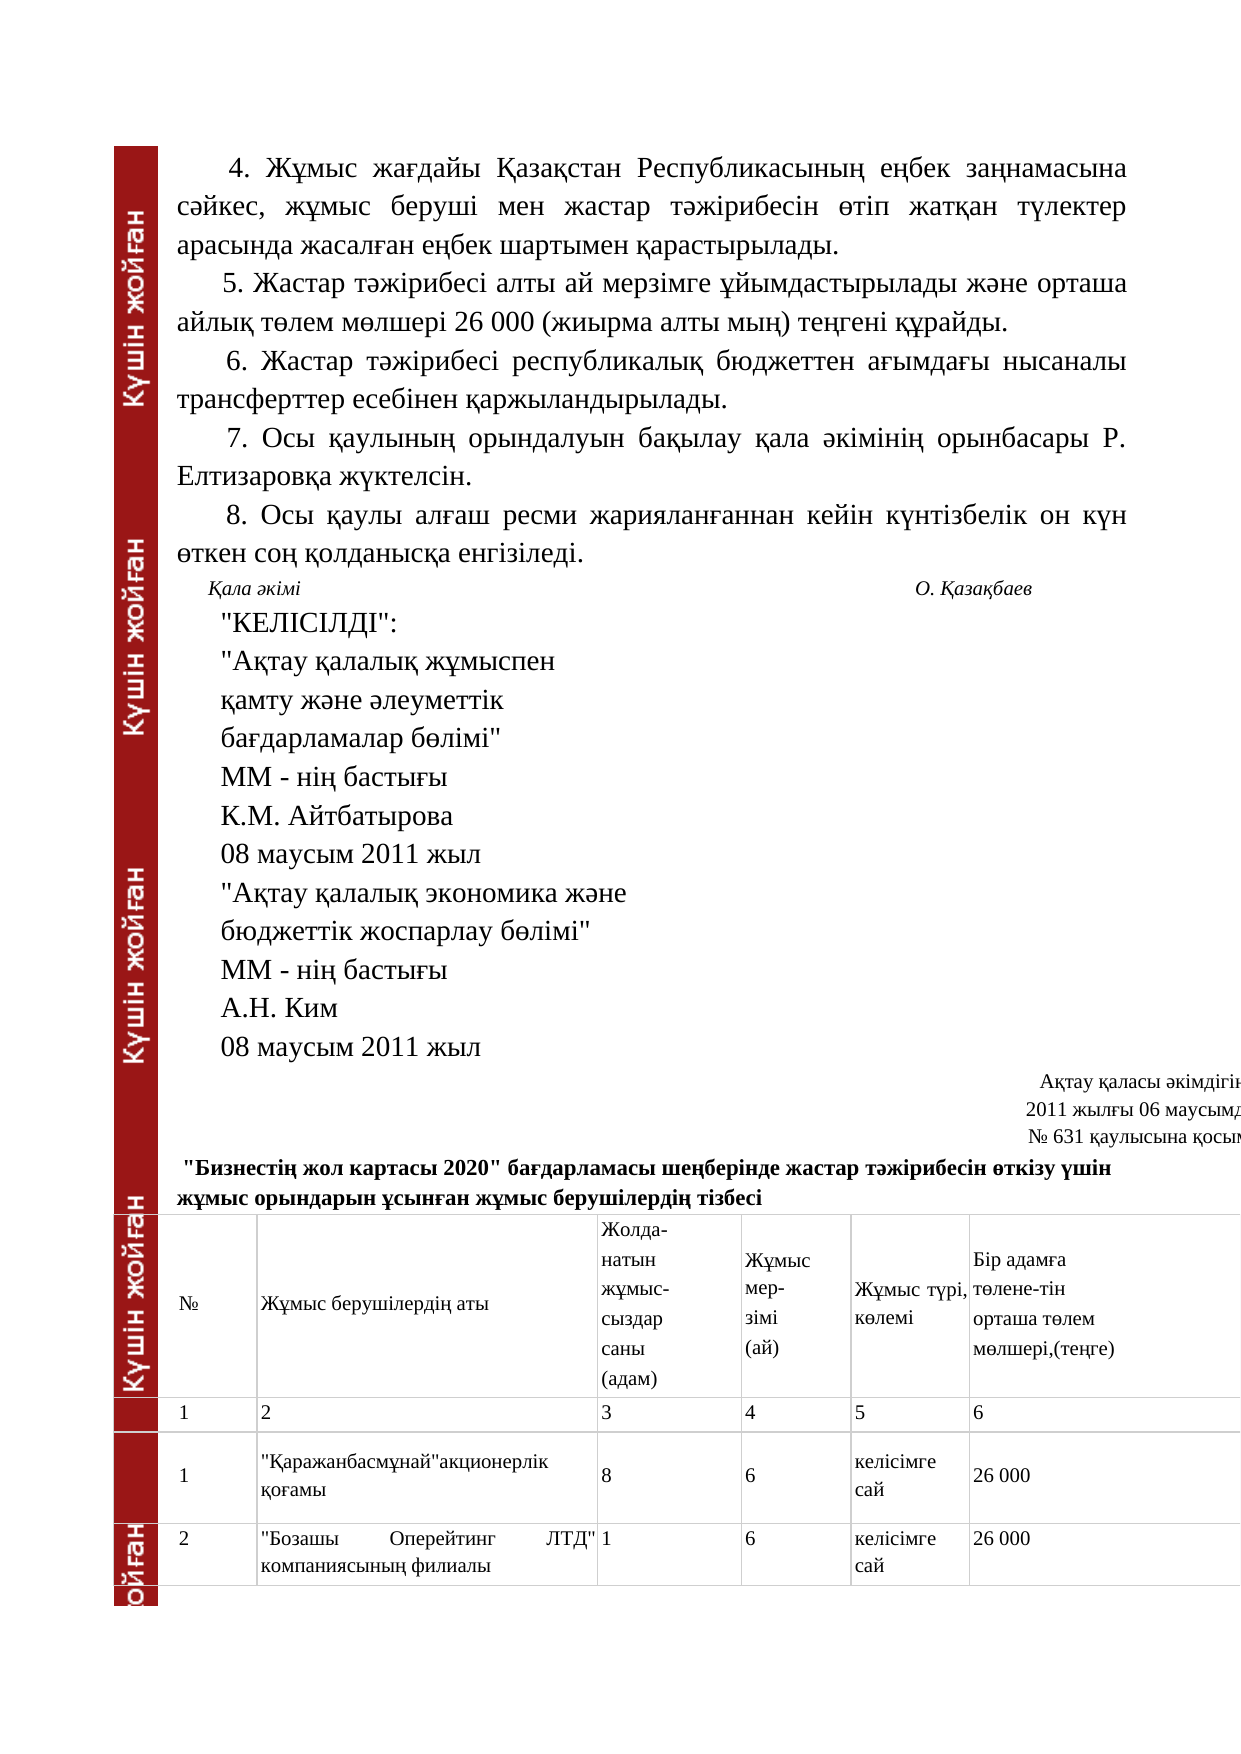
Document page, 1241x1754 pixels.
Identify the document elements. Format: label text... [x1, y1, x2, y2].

picture [114, 492, 158, 497]
text К.М. Айтбатырова [112, 798, 1128, 831]
table_cell 1 [598, 1524, 741, 1585]
text бюджеттік жоспарлау бөлімі" [112, 913, 1128, 947]
table_cell 2 [114, 1524, 256, 1585]
table_cell 4 [742, 1398, 850, 1431]
picture [114, 1024, 158, 1029]
text "КЕЛІСІЛДІ": [112, 605, 1128, 638]
table_header Бір адамға төлене-тін орташа төлем мөлшері,(теңге) [970, 1215, 1240, 1397]
table_header Қала әкімі [101, 574, 913, 605]
picture [114, 1586, 158, 1606]
table_cell 8 [598, 1433, 741, 1523]
table_header О. Қазақбаев [913, 574, 1240, 605]
picture [114, 831, 158, 836]
picture [114, 677, 158, 682]
table_cell 1 [114, 1398, 256, 1431]
text ММ - нің бастығы [112, 952, 1128, 985]
table_cell 5 [852, 1398, 969, 1431]
table_cell 3 [598, 1398, 741, 1431]
table_cell 2 [258, 1398, 597, 1431]
table_header [101, 1068, 912, 1154]
table_cell келісімге сай [852, 1433, 969, 1523]
text бағдарламалар бөлімі" [112, 721, 1128, 754]
picture [114, 146, 158, 150]
table_header Жұмыс берушілердің аты [258, 1215, 597, 1397]
picture [114, 638, 158, 643]
text "Ақтау қалалық экономика және [112, 875, 1128, 908]
table_cell "Қаражанбасмұнай"акционерлік қоғамы [258, 1433, 597, 1523]
text қамту және әлеуметтік [112, 682, 1128, 716]
table_cell келісімге сай [852, 1524, 969, 1585]
table_header Жолда- натын жұмыс- сыздар саны (адам) [598, 1215, 741, 1397]
table_header Жұмыс түрі, көлемі [852, 1215, 969, 1397]
picture [114, 569, 158, 574]
table_cell "Бозашы Оперейтинг ЛТД" компаниясының филиалы [258, 1524, 597, 1585]
picture [114, 947, 158, 952]
picture [114, 338, 158, 343]
text А.Н. Ким [112, 990, 1128, 1024]
text "Бизнестің жол картасы 2020" бағдарламасы шеңберінде жастар тәжірибесін өткізу үшін жұмыс орындарын ұсынған жұмыс берушілердің тізбесі [112, 1154, 1128, 1210]
text 08 маусым 2011 жыл [112, 836, 1128, 870]
picture [114, 1210, 158, 1214]
text 4. Жұмыс жағдайы Қазақстан Республикасының еңбек заңнамасына сәйкес, жұмыс беруші мен жастар тәжірибесін өтіп жатқан түлектер арасында жасалған еңбек шартымен қарастырылады. [112, 150, 1128, 261]
table_cell 26 000 [970, 1524, 1240, 1585]
picture [114, 793, 158, 798]
picture [114, 754, 158, 759]
picture [114, 261, 158, 266]
text 8. Осы қаулы алғаш ресми жарияланғаннан кейін күнтізбелік он күн өткен соң қолданысқа енгізіледі. [112, 497, 1128, 569]
table_header Жұмыс мер- зімі (ай) [742, 1215, 850, 1397]
table_cell 1 [114, 1433, 256, 1523]
table_header Ақтау қаласы әкімдігінің 2011 жылғы 06 маусымдағы № 631 қаулысына қосымша [912, 1068, 1240, 1154]
picture [114, 415, 158, 420]
text "Ақтау қалалық жұмыспен [112, 643, 1128, 677]
text 6. Жастар тәжірибесі республикалық бюджеттен ағымдағы нысаналы трансферттер есебінен қаржыландырылады. [112, 343, 1128, 415]
picture [114, 716, 158, 721]
picture [114, 1062, 158, 1068]
picture [114, 908, 158, 913]
picture [114, 870, 158, 875]
text 08 маусым 2011 жыл [112, 1029, 1128, 1062]
table_cell 6 [742, 1433, 850, 1523]
text 7. Осы қаулының орындалуын бақылау қала әкімінің орынбасары Р. Елтизаровқа жүктелсін. [112, 420, 1128, 492]
table_cell 6 [742, 1524, 850, 1585]
table_cell 6 [970, 1398, 1240, 1431]
table_cell 26 000 [970, 1433, 1240, 1523]
table_header № [114, 1215, 256, 1397]
text 5. Жастар тәжірибесі алты ай мерзімге ұйымдастырылады және орташа айлық төлем мөлшері 26 000 (жиырма алты мың) теңгені құрайды. [112, 266, 1128, 338]
text ММ - нің бастығы [112, 759, 1128, 793]
picture [114, 985, 158, 990]
